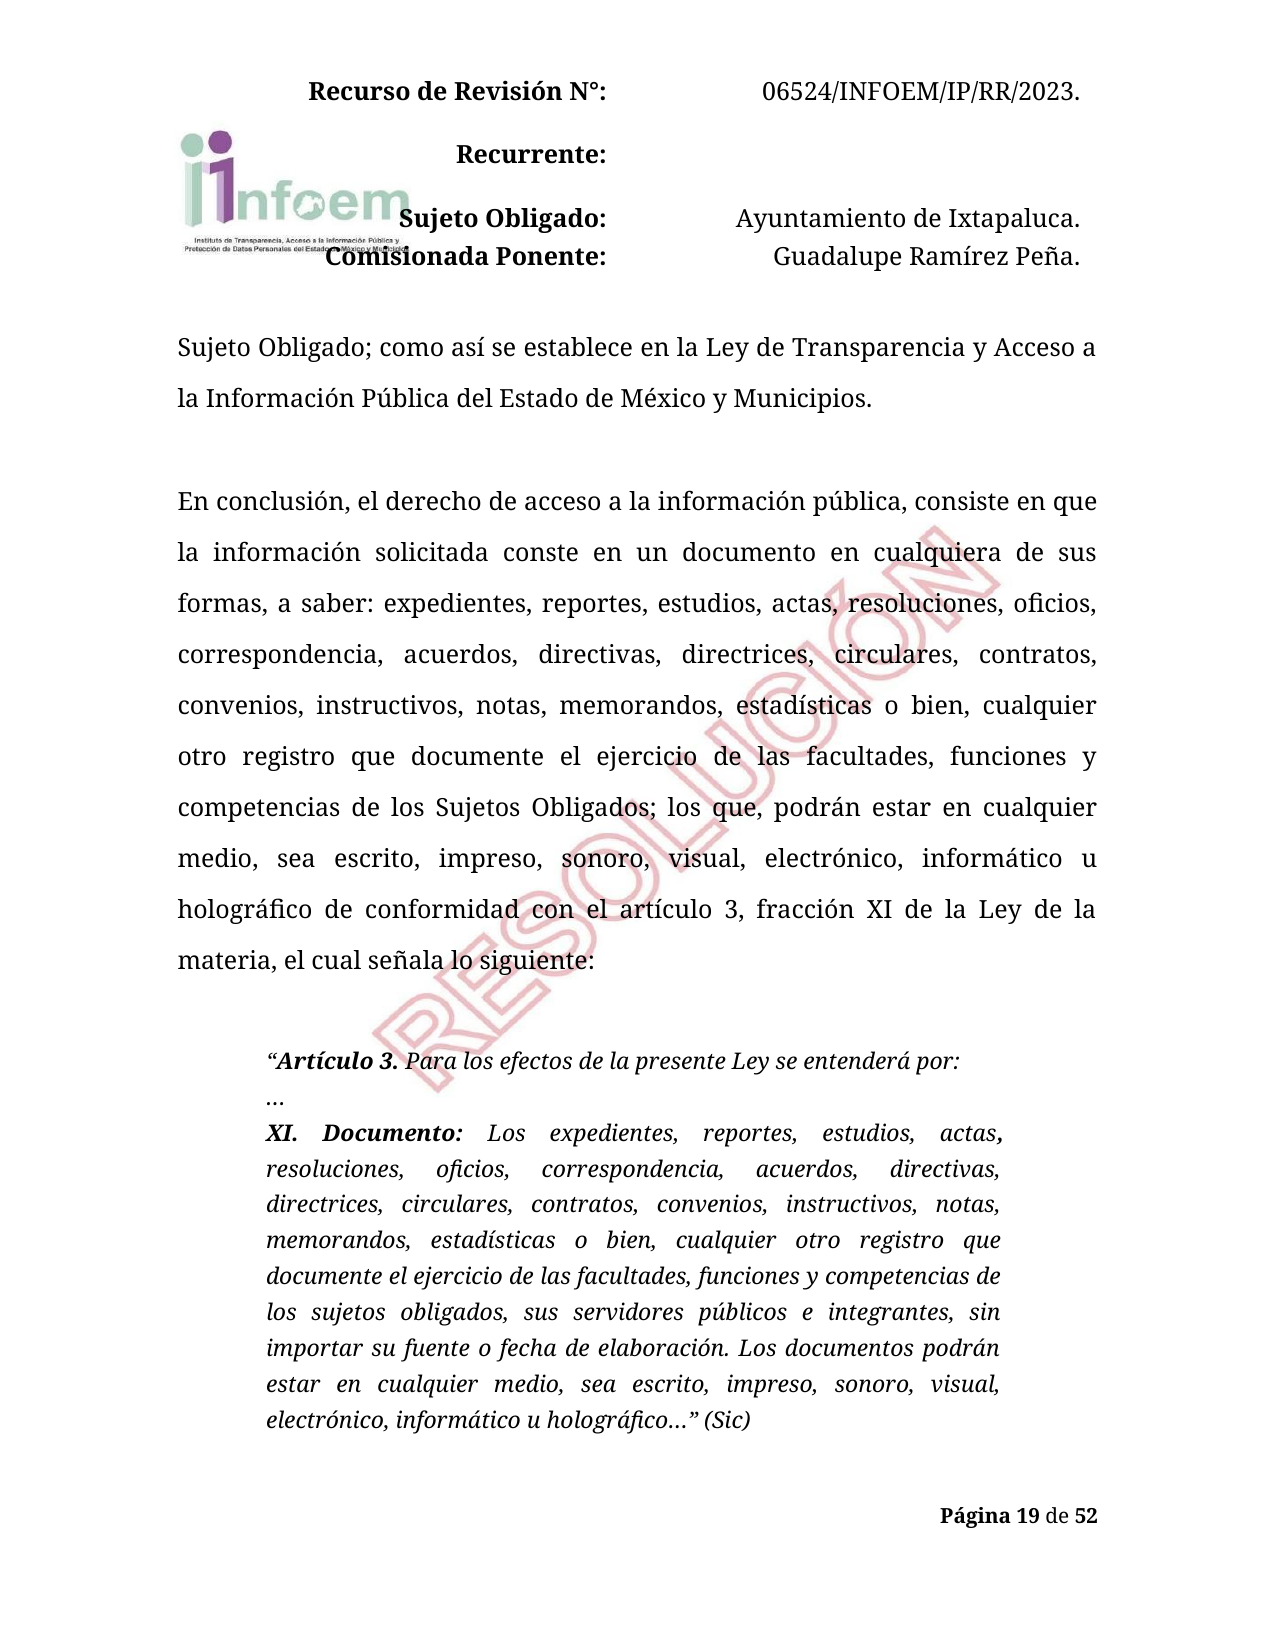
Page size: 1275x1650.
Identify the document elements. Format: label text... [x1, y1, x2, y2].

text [177, 330, 1098, 415]
text En conclusión, el derecho de acceso a la información pública, consiste en que la información solicitada conste en un documento en cualquiera de sus formas, a saber: expedientes, reportes, estudios, actas, resoluciones, oficios, correspondencia, acuerdos, directivas, directrices, circulares, contratos, convenios, instructivos, notas, memorandos, estadísticas o bien, cualquier otro registro que documente el ejercicio de las facultades, funciones y competencias de los Sujetos Obligados; los que, podrán estar en cualquier medio, sea escrito, impreso, sonoro, visual, electrónico, informático u holográfico de conformidad con el artículo 3, fracción XI de la Ley de la materia, el cual señala lo siguiente: [177, 483, 1098, 977]
text “Artículo 3. Para los efectos de la presente Ley se entenderá por: [266, 1045, 1004, 1076]
text … [266, 1081, 1004, 1112]
text XI. Documento: Los expedientes, reportes, estudios, actas, resoluciones, oficios, correspondencia, acuerdos, directivas, directrices, circulares, contratos, convenios, instructivos, notas, memorandos, estadísticas o bien, cualquier otro registro que documente el ejercicio de las facultades, funciones y competencias de los sujetos obligados, sus servidores públicos e integrantes, sin importar su fuente o fecha de elaboración. Los documentos podrán estar en cualquier medio, sea escrito, impreso, sonoro, visual, electrónico, informático u holográfico…” (Sic) [266, 1117, 1004, 1435]
picture [67, 78, 1274, 1499]
